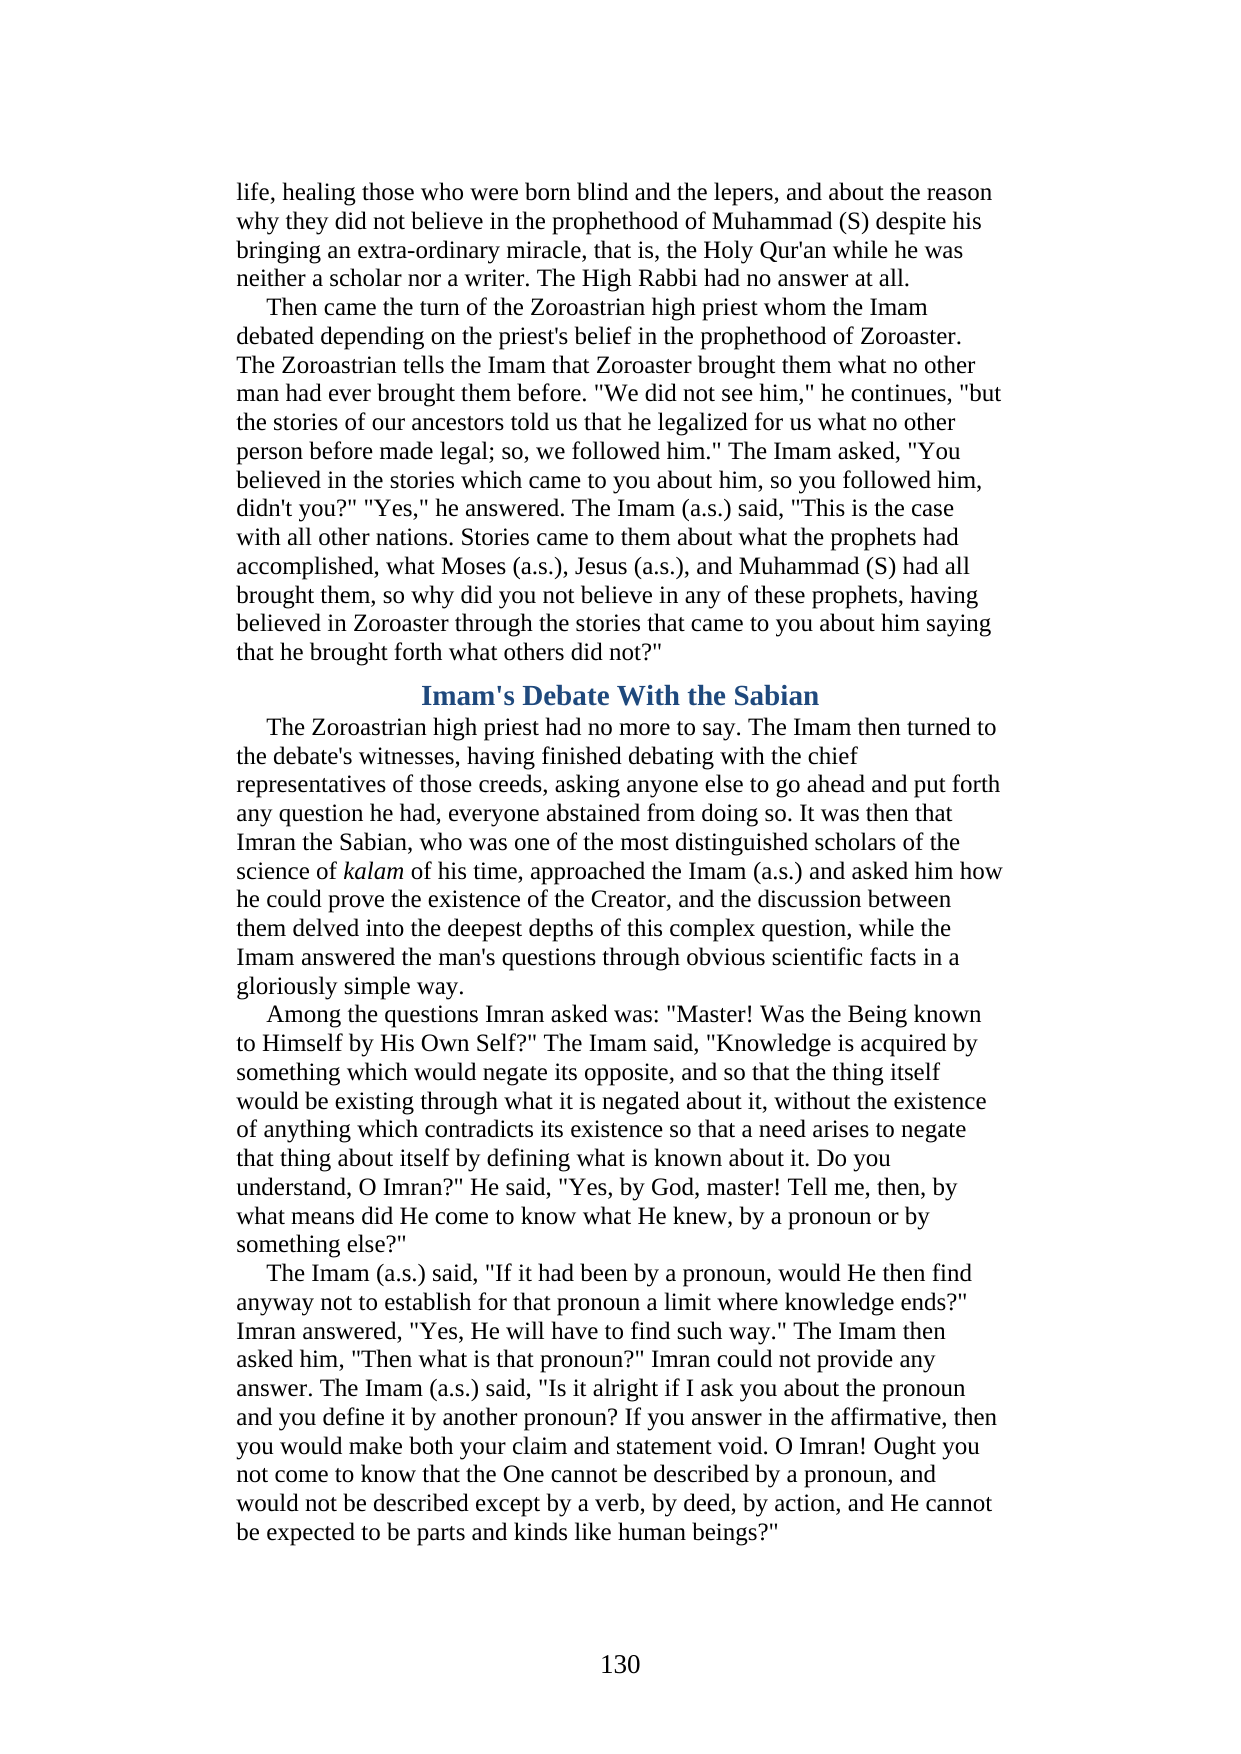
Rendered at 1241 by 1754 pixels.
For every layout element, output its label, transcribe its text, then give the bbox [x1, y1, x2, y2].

text The Zoroastrian high priest had no more to say. The Imam then turned to the debate's witnesses, having finished debating with the chief representatives of those creeds, asking anyone else to go ahead and put forth any question he had, everyone abstained from doing so. It was then that Imran the Sabian, who was one of the most distinguished scholars of the science of kalam of his time, approached the Imam (a.s.) and asked him how he could prove the existence of the Creator, and the discussion between them delved into the deepest depths of this complex question, while the Imam answered the man's questions through obvious scientific facts in a gloriously simple way. [236, 712, 1004, 999]
text Among the questions Imran asked was: "Master! Was the Being known to Himself by His Own Self?" The Imam said, "Knowledge is acquired by something which would negate its opposite, and so that the thing itself would be existing through what it is negated about it, without the existence of anything which contradicts its existence so that a need arises to negate that thing about itself by defining what is known about it. Do you understand, O Imran?" He said, "Yes, by God, master! Tell me, then, by what means did He come to know what He knew, by a pronoun or by something else?" [236, 999, 1004, 1258]
text life, healing those who were born blind and the lepers, and about the reason why they did not believe in the prophethood of Muhammad (S) despite his bringing an extra-ordinary miracle, that is, the Holy Qur'an while he was neither a scholar nor a writer. The High Rabbi had no answer at all. [236, 177, 1004, 292]
subtitle Imam's Debate With the Sabian [236, 678, 1004, 712]
text Then came the turn of the Zoroastrian high priest whom the Imam debated depending on the priest's belief in the prophethood of Zoroaster. The Zoroastrian tells the Imam that Zoroaster brought them what no other man had ever brought them before. "We did not see him," he continues, "but the stories of our ancestors told us that he legalized for us what no other person before made legal; so, we followed him." The Imam asked, "You believed in the stories which came to you about him, so you followed him, didn't you?" "Yes," he answered. The Imam (a.s.) said, "This is the case with all other nations. Stories came to them about what the prophets had accomplished, what Moses (a.s.), Jesus (a.s.), and Muhammad (S) had all brought them, so why did you not believe in any of these prophets, having believed in Zoroaster through the stories that came to you about him saying that he brought forth what others did not?" [236, 292, 1004, 666]
text The Imam (a.s.) said, "If it had been by a pronoun, would He then find anyway not to establish for that pronoun a limit where knowledge ends?" Imran answered, "Yes, He will have to find such way." The Imam then asked him, "Then what is that pronoun?" Imran could not provide any answer. The Imam (a.s.) said, "Is it alright if I ask you about the pronoun and you define it by another pronoun? If you answer in the affirmative, then you would make both your claim and statement void. O Imran! Ought you not come to know that the One cannot be described by a pronoun, and would not be described except by a verb, by deed, by action, and He cannot be expected to be parts and kinds like human beings?" [236, 1258, 1004, 1546]
